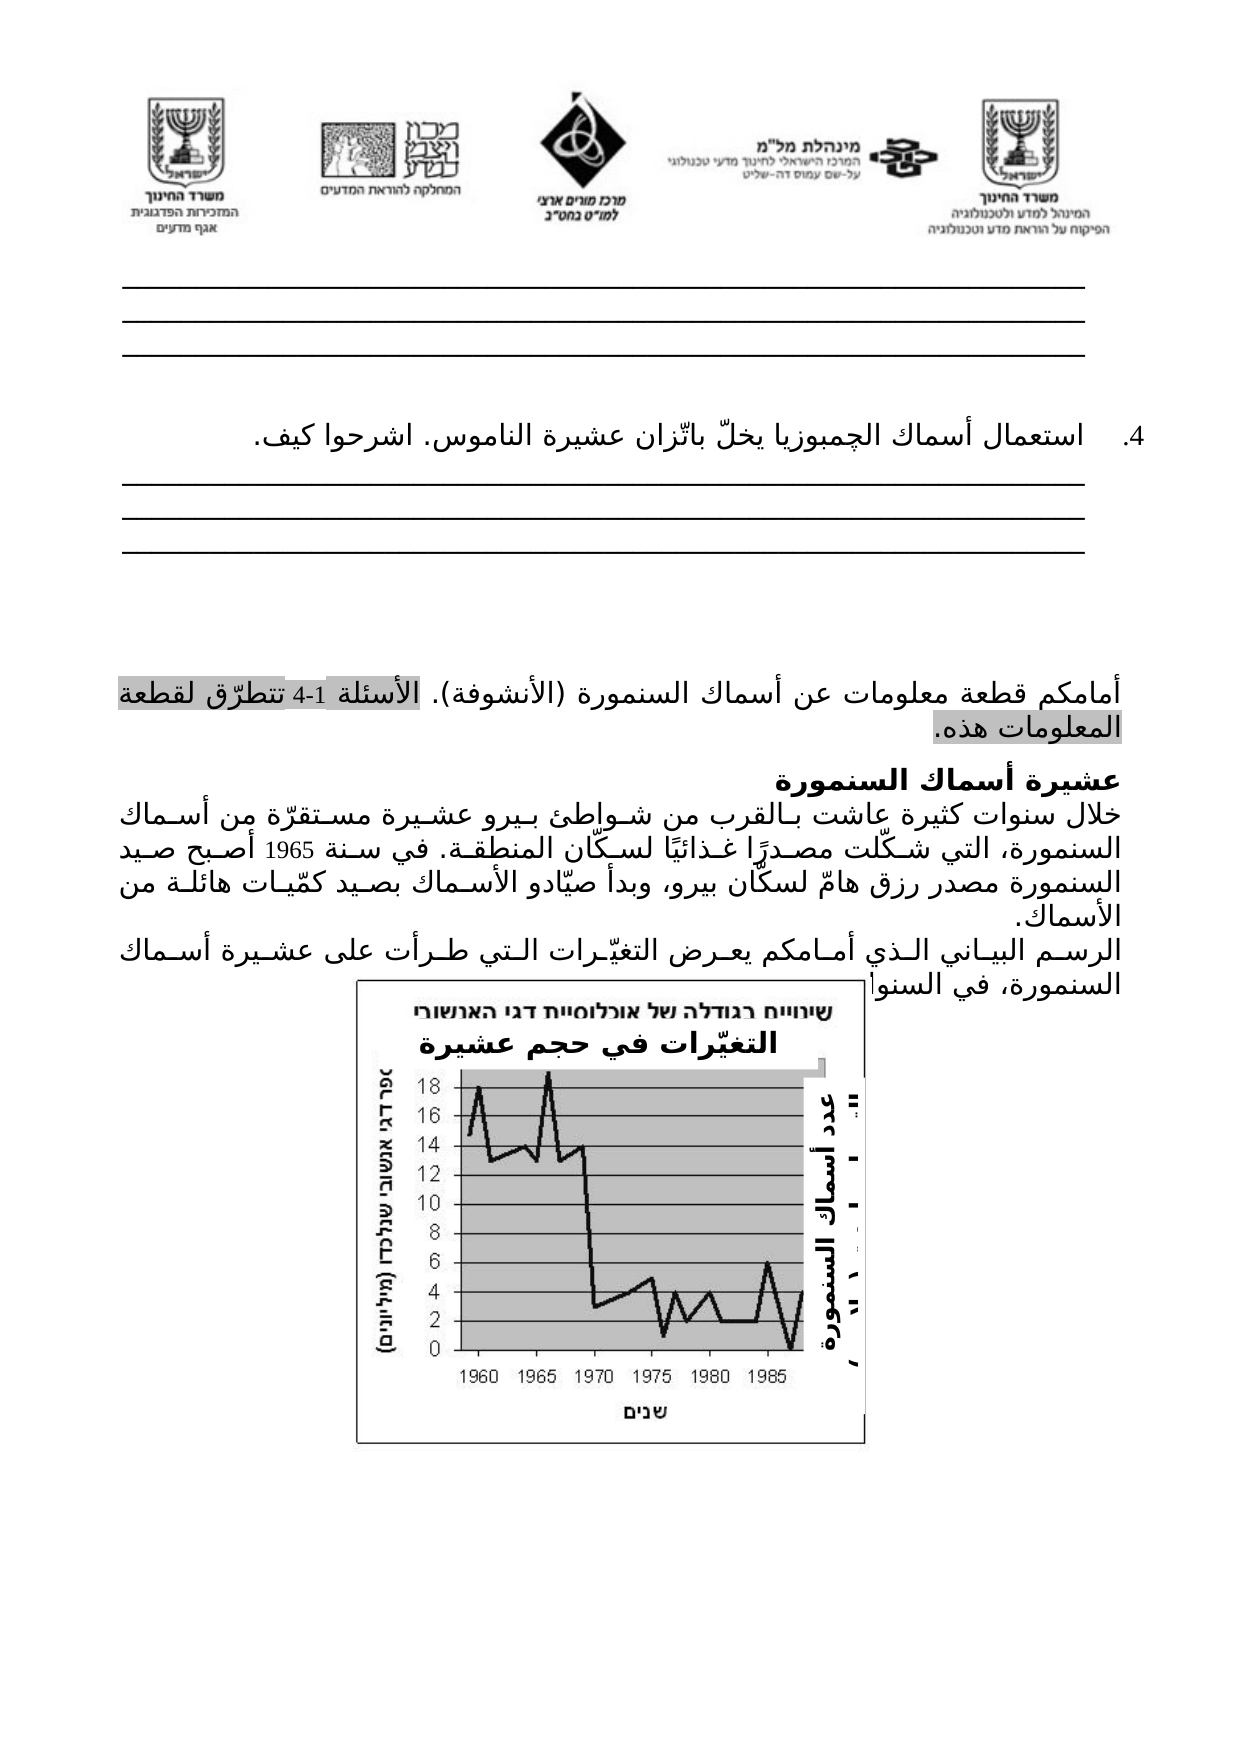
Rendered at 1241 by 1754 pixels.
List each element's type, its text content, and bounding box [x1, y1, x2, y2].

text عشيرة أسماك السنمورة [118, 763, 1122, 797]
text الرسم البياني الذي أمامكم يعرض التغيّرات التي طرأت على عشيرة أسماك السنمورة، في السنوات 1958-1988. [118, 933, 1122, 1001]
text خلال سنوات كثيرة عاشت بالقرب من شواطئ بيرو عشيرة مستقرّة من أسماك السنمورة، التي شكّلت مصدرًا غذائيًا لسكّان المنطقة. في سنة 1965 أصبح صيد السنمورة مصدر رزق هامّ لسكّان بيرو، وبدأ صيّادو الأسماك بصيد كمّيات هائلة من الأسماك. [118, 797, 1122, 933]
picture [118, 75, 1122, 256]
list ______________________________________________________________________________________________________________________________________________________________________________________________________ [118, 256, 1085, 357]
picture [351, 977, 872, 1452]
text أمامكم قطعة معلومات عن أسماك السنمورة (الأنشوفة). الأسئلة 1-4 تتطرّق لقطعة المعلومات هذه. [118, 676, 1122, 744]
list استعمال أسماك الچمبوزيا يخلّ باتّزان عشيرة الناموس. اشرحوا كيف. [118, 418, 1122, 452]
list ______________________________________________________________________________________________________________________________________________________________________________________________________ [118, 452, 1084, 554]
